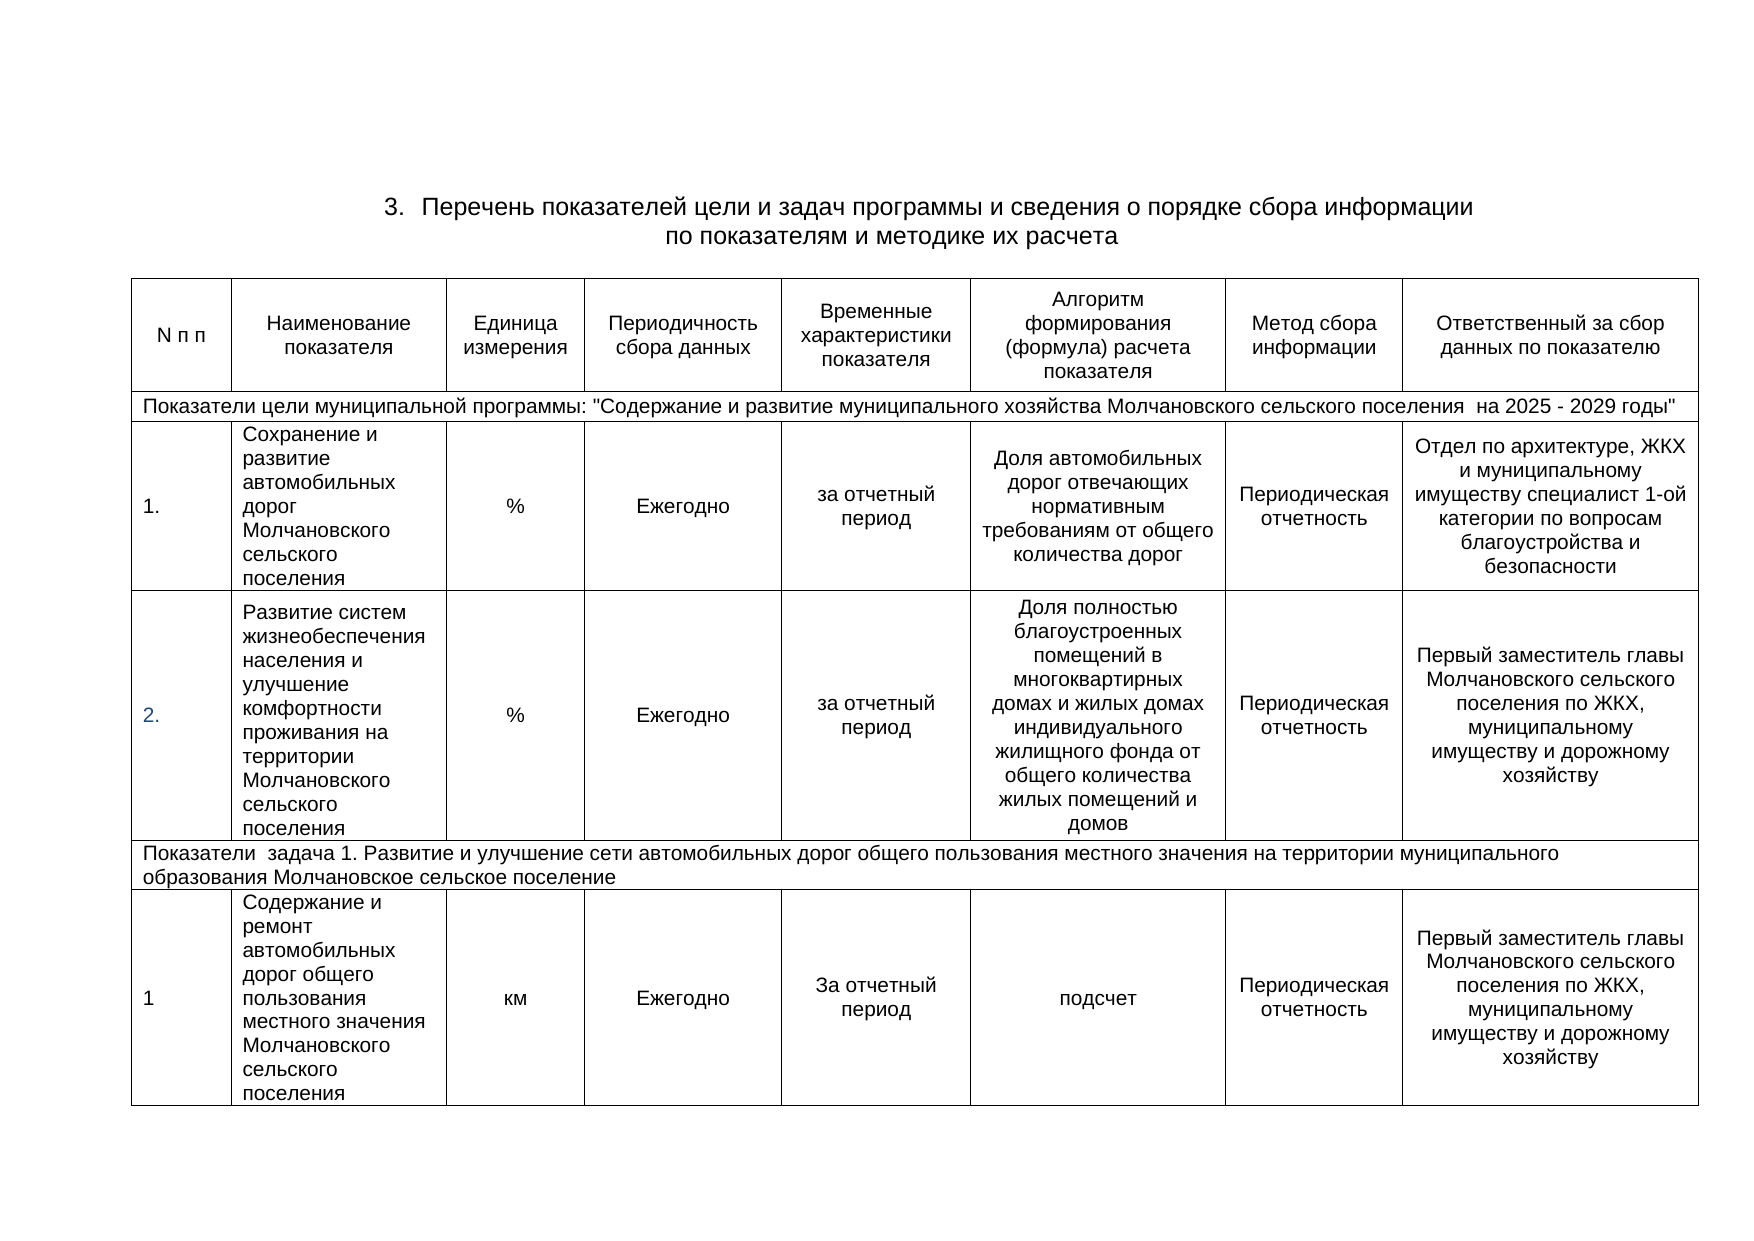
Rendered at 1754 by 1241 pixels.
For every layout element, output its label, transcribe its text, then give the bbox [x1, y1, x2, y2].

table_cell Отдел по архитектуре, ЖКХ и муниципальному имуществу специалист 1-ой категории по вопросам благоустройства и безопасности [1403, 422, 1698, 589]
table_cell Ежегодно [585, 591, 781, 839]
table_header Метод сбора информации [1226, 279, 1402, 391]
table_cell Показатели цели муниципальной программы: "Содержание и развитие муниципального хозяйства Молчановского сельского поселения на 2025 - 2029 годы" [132, 392, 1698, 421]
table_cell Ежегодно [585, 422, 781, 589]
table_cell Ежегодно [585, 890, 781, 1105]
table_cell 1 [132, 890, 231, 1105]
table_cell % [447, 591, 584, 839]
table_header Алгоритм формирования (формула) расчета показателя [971, 279, 1225, 391]
table_header Ответственный за сбор данных по показателю [1403, 279, 1698, 391]
table_header Временные характеристики показателя [782, 279, 970, 391]
table_cell за отчетный период [782, 591, 970, 839]
table_cell За отчетный период [782, 890, 970, 1105]
table_cell Периодическая отчетность [1226, 591, 1402, 839]
table_cell Развитие систем жизнеобеспечения населения и улучшение комфортности проживания на территории Молчановского сельского поселения [232, 591, 446, 839]
table_cell % [447, 422, 584, 589]
table_header Наименование показателя [232, 279, 446, 391]
text по показателям и методике их расчета [133, 221, 1651, 249]
table_cell Периодическая отчетность [1226, 422, 1402, 589]
table_cell подсчет [971, 890, 1225, 1105]
table_header N п п [132, 279, 231, 391]
table_cell Содержание и ремонт автомобильных дорог общего пользования местного значения Молчановского сельского поселения [232, 890, 446, 1105]
table_header Единица измерения [447, 279, 584, 391]
table_cell км [447, 890, 584, 1105]
table_cell Доля полностью благоустроенных помещений в многоквартирных домах и жилых домах индивидуального жилищного фонда от общего количества жилых помещений и домов [971, 591, 1225, 839]
table_header Периодичность сбора данных [585, 279, 781, 391]
table_cell Первый заместитель главы Молчановского сельского поселения по ЖКХ, муниципальному имуществу и дорожному хозяйству [1403, 591, 1698, 839]
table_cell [1226, 890, 1402, 1105]
list Перечень показателей цели и задач программы и сведения о порядке сбора информации [208, 192, 1651, 221]
table_cell 2. [132, 591, 231, 839]
table_cell Первый заместитель главы Молчановского сельского поселения по ЖКХ, муниципальному имуществу и дорожному хозяйству [1403, 890, 1698, 1105]
table_cell Сохранение и развитие автомобильных дорог Молчановского сельского поселения [232, 422, 446, 589]
table_cell 1. [132, 422, 231, 589]
table_cell за отчетный период [782, 422, 970, 589]
table_cell Показатели задача 1. Развитие и улучшение сети автомобильных дорог общего пользования местного значения на территории муниципального образования Молчановское сельское поселение [132, 841, 1698, 888]
table_cell Доля автомобильных дорог отвечающих нормативным требованиям от общего количества дорог [971, 422, 1225, 589]
